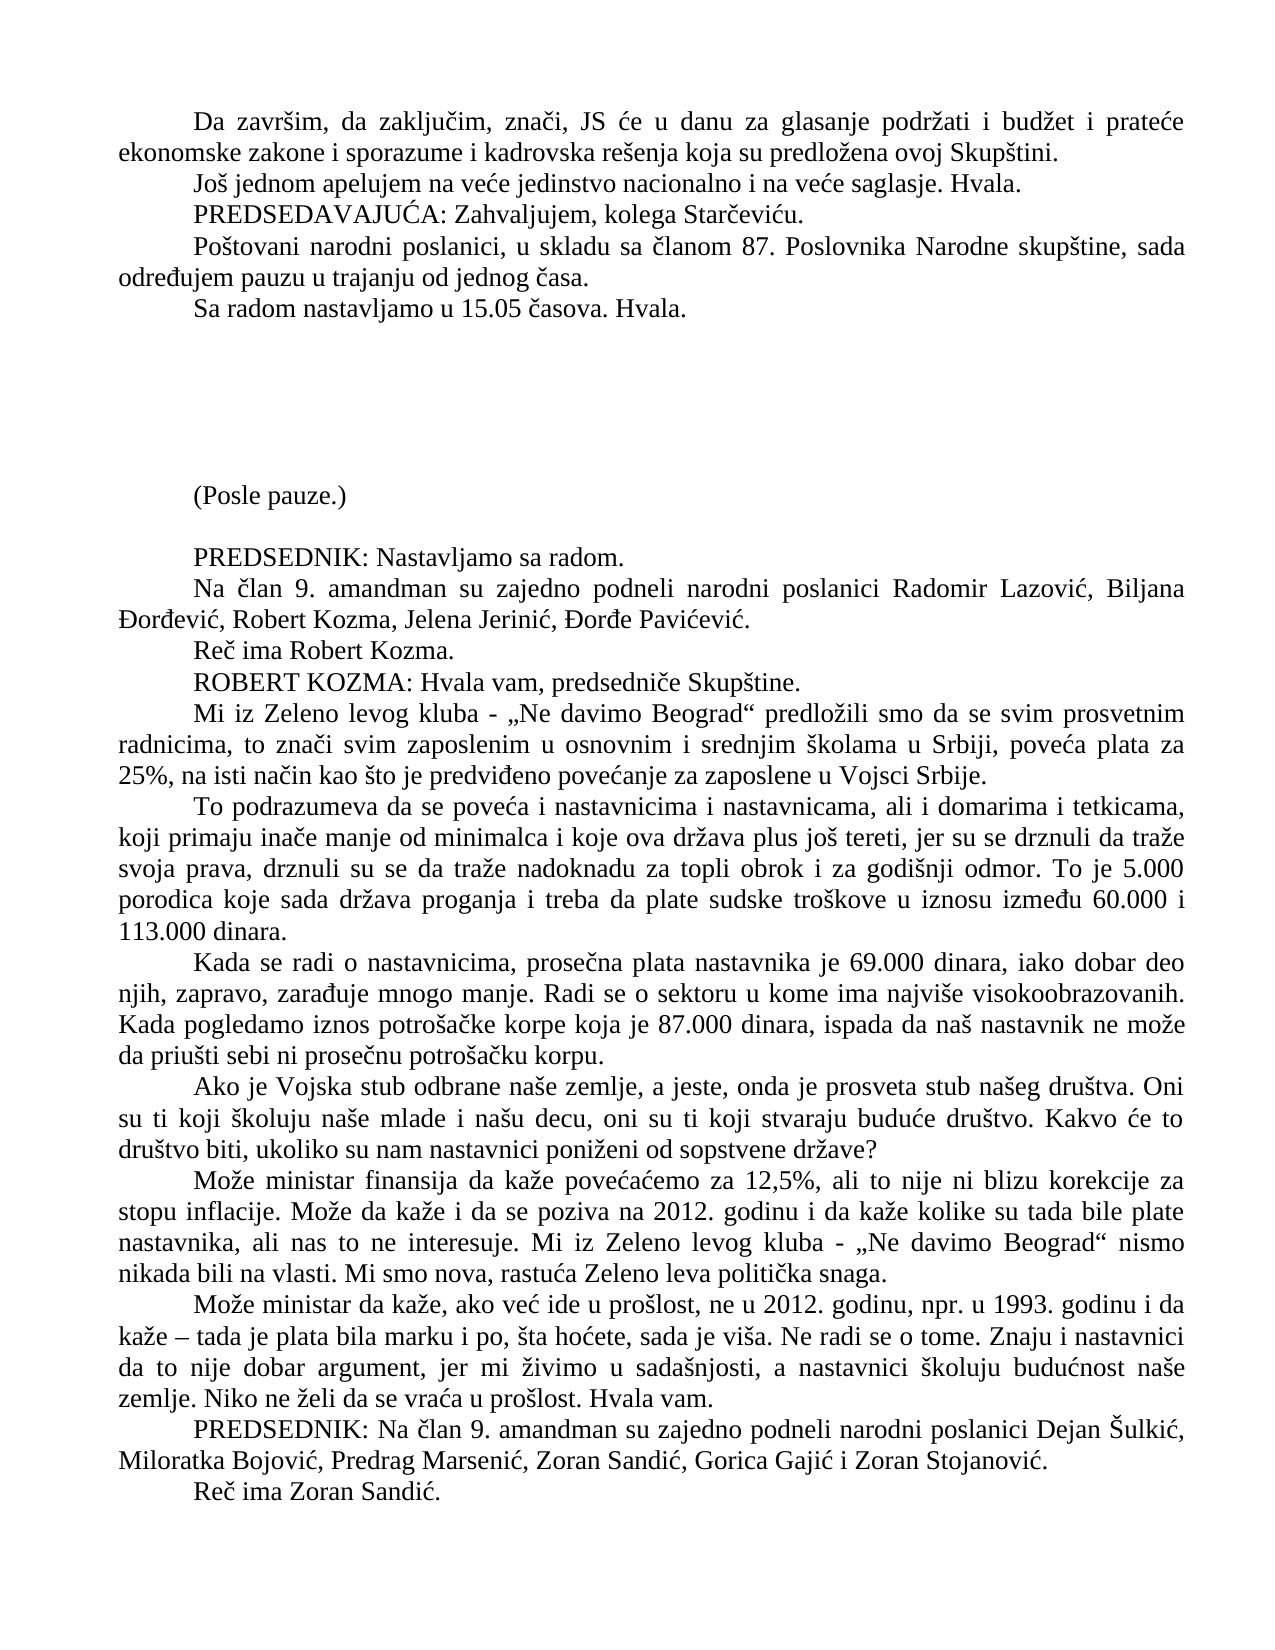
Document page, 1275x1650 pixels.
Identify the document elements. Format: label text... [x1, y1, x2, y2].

text ROBERT KOZMA: Hvala vam, predsedniče Skupštine. [118, 666, 1186, 697]
text Može ministar finansija da kaže povećaćemo za 12,5%, ali to nije ni blizu korekcije za stopu inflacije. Može da kaže i da se poziva na 2012. godinu i da kaže kolike su tada bile plate nastavnika, ali nas to ne interesuje. Mi iz Zeleno levog kluba - „Ne davimo Beograd“ nismo nikada bili na vlasti. Mi smo nova, rastuća Zeleno leva politička snaga. [118, 1164, 1186, 1288]
text Kada se radi o nastavnicima, prosečna plata nastavnika je 69.000 dinara, iako dobar deo njih, zapravo, zarađuje mnogo manje. Radi se o sektoru u kome ima najviše visokoobrazovanih. Kada pogledamo iznos potrošačke korpe koja je 87.000 dinara, ispada da naš nastavnik ne može da priušti sebi ni prosečnu potrošačku korpu. [118, 946, 1186, 1071]
text To podrazumeva da se poveća i nastavnicima i nastavnicama, ali i domarima i tetkicama, koji primaju inače manje od minimalca i koje ova država plus još tereti, jer su se drznuli da traže svoja prava, drznuli su se da traže nadoknadu za topli obrok i za godišnji odmor. To je 5.000 porodica koje sada država proganja i treba da plate sudske troškove u iznosu između 60.000 i 113.000 dinara. [118, 790, 1186, 946]
text PREDSEDNIK: Na član 9. amandman su zajedno podneli narodni poslanici Dejan Šulkić, Miloratka Bojović, Predrag Marsenić, Zoran Sandić, Gorica Gajić i Zoran Stojanović. [118, 1413, 1186, 1475]
text Reč ima Zoran Sandić. [118, 1475, 1186, 1507]
text PREDSEDNIK: Nastavljamo sa radom. [118, 541, 1186, 572]
text Mi iz Zeleno levog kluba - „Ne davimo Beograd“ predložili smo da se svim prosvetnim radnicima, to znači svim zaposlenim u osnovnim i srednjim školama u Srbiji, poveća plata za 25%, na isti način kao što je predviđeno povećanje za zaposlene u Vojsci Srbije. [118, 697, 1186, 790]
text Na član 9. amandman su zajedno podneli narodni poslanici Radomir Lazović, Biljana Đorđević, Robert Kozma, Jelena Jerinić, Đorđe Pavićević. [118, 572, 1186, 634]
text Poštovani narodni poslanici, u skladu sa članom 87. Poslovnika Narodne skupštine, sada određujem pauzu u trajanju od jednog časa. [118, 229, 1186, 292]
text Da završim, da zaključim, znači, JS će u danu za glasanje podržati i budžet i prateće ekonomske zakone i sporazume i kadrovska rešenja koja su predložena ovoj Skupštini. [118, 105, 1186, 167]
text Ako je Vojska stub odbrane naše zemlje, a jeste, onda je prosveta stub našeg društva. Oni su ti koji školuju naše mlade i našu decu, oni su ti koji stvaraju buduće društvo. Kakvo će to društvo biti, ukoliko su nam nastavnici poniženi od sopstvene države? [118, 1071, 1186, 1164]
text Može ministar da kaže, ako već ide u prošlost, ne u 2012. godinu, npr. u 1993. godinu i da kaže – tada je plata bila marku i po, šta hoćete, sada je viša. Ne radi se o tome. Znaju i nastavnici da to nije dobar argument, jer mi živimo u sadašnjosti, a nastavnici školuju budućnost naše zemlje. Niko ne želi da se vraća u prošlost. Hvala vam. [118, 1288, 1186, 1413]
text Još jednom apelujem na veće jedinstvo nacionalno i na veće saglasje. Hvala. [118, 167, 1186, 198]
text Sa radom nastavljamo u 15.05 časova. Hvala. [118, 292, 1186, 323]
text PREDSEDAVAJUĆA: Zahvaljujem, kolega Starčeviću. [118, 198, 1186, 229]
text (Posle pauze.) [118, 479, 1186, 510]
text Reč ima Robert Kozma. [118, 634, 1186, 666]
